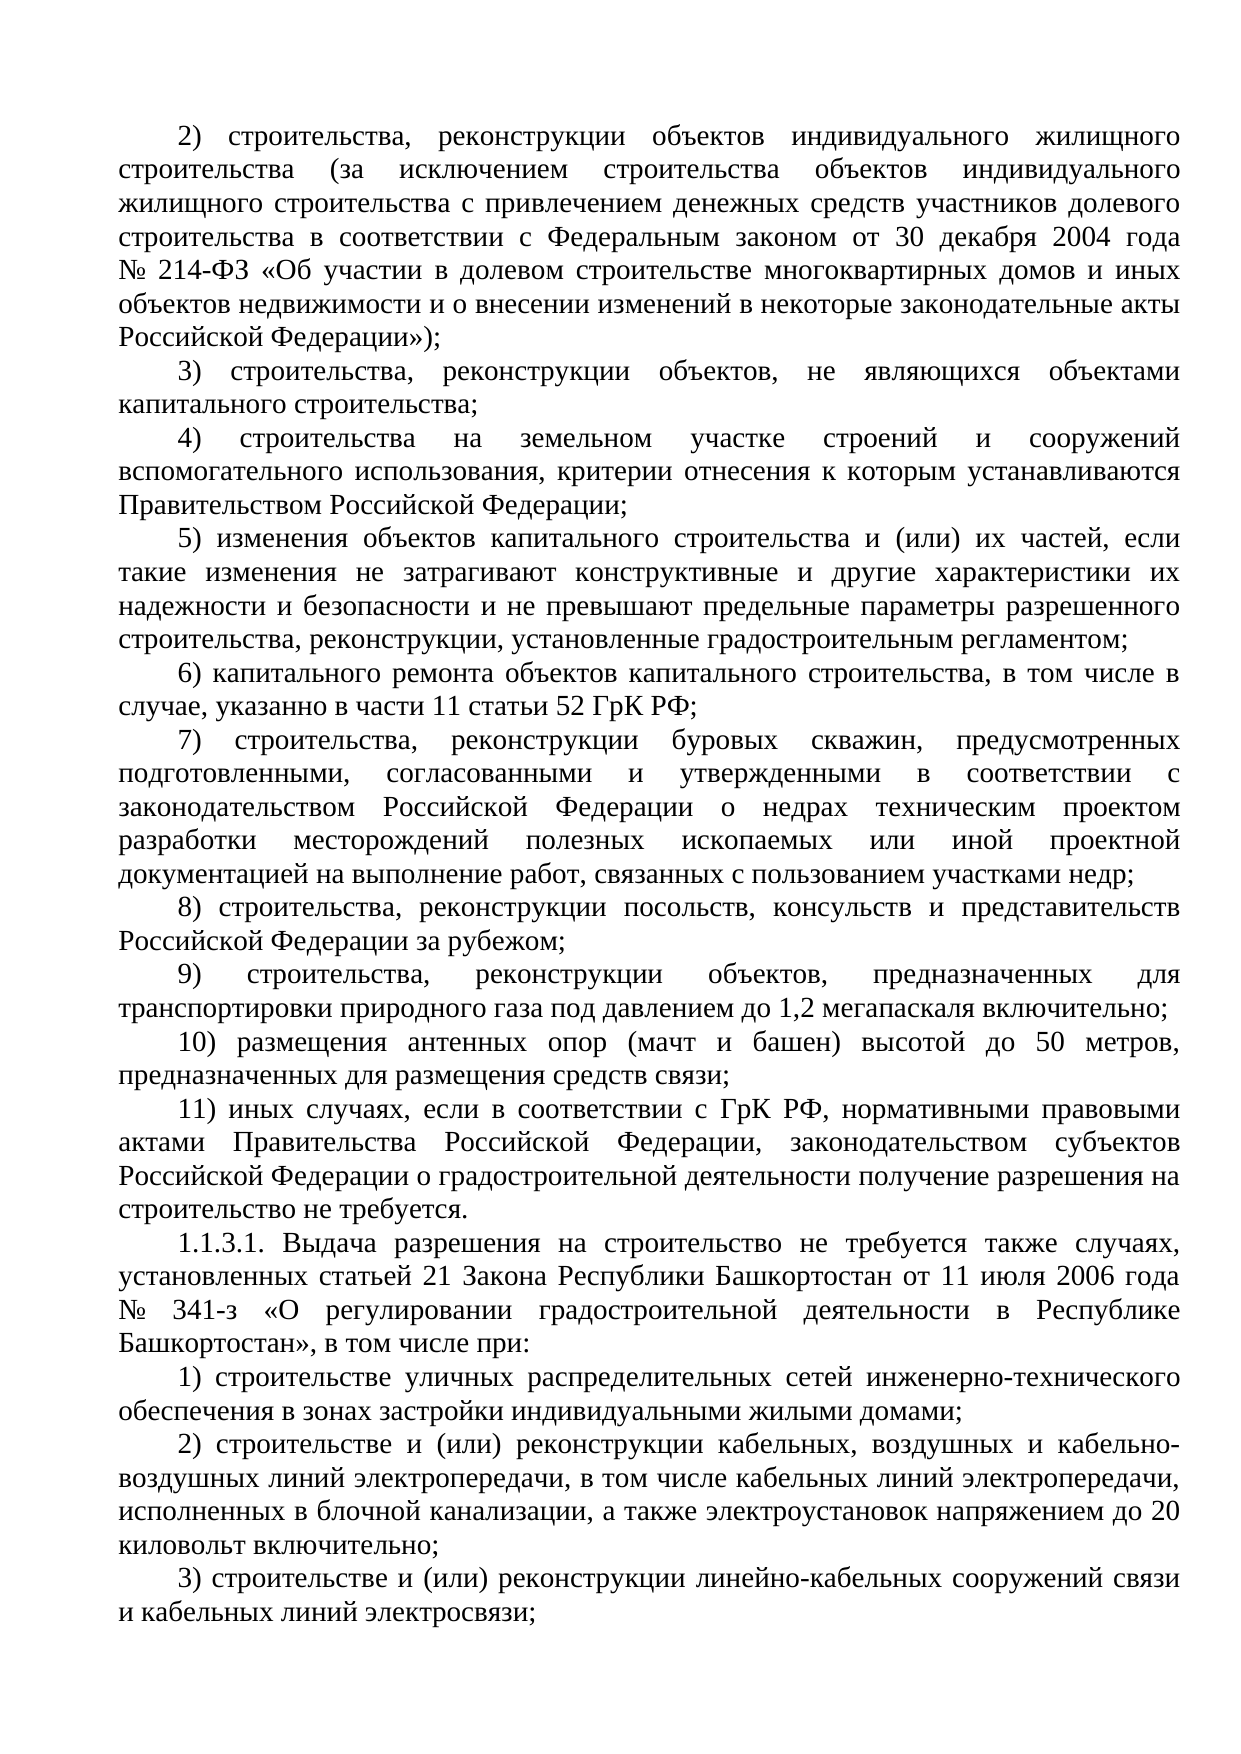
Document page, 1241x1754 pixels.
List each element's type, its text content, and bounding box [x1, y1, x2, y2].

text 7) строительства, реконструкции буровых скважин, предусмотренных подготовленными, согласованными и утвержденными в соответствии с законодательством Российской Федерации о недрах техническим проектом разработки месторождений полезных ископаемых или иной проектной документацией на выполнение работ, связанных с пользованием участками недр; [118, 722, 1181, 889]
text 2) строительства, реконструкции объектов индивидуального жилищного строительства (за исключением строительства объектов индивидуального жилищного строительства с привлечением денежных средств участников долевого строительства в соответствии с Федеральным законом от 30 декабря 2004 года № 214-ФЗ «Об участии в долевом строительстве многоквартирных домов и иных объектов недвижимости и о внесении изменений в некоторые законодательные акты Российской Федерации»); [118, 118, 1181, 353]
text 8) строительства, реконструкции посольств, консульств и представительств Российской Федерации за рубежом; [118, 889, 1181, 957]
text 9) строительства, реконструкции объектов, предназначенных для транспортировки природного газа под давлением до 1,2 мегапаскаля включительно; [118, 957, 1181, 1024]
text 1.1.3.1. Выдача разрешения на строительство не требуется также случаях, установленных статьей 21 Закона Республики Башкортостан от 11 июля 2006 года № 341-з «О регулировании градостроительной деятельности в Республике Башкортостан», в том числе при: [118, 1225, 1181, 1359]
text 1) строительстве уличных распределительных сетей инженерно-технического обеспечения в зонах застройки индивидуальными жилыми домами; [118, 1359, 1181, 1426]
text 3) строительства, реконструкции объектов, не являющихся объектами капитального строительства; [118, 353, 1181, 420]
text 10) размещения антенных опор (мачт и башен) высотой до 50 метров, предназначенных для размещения средств связи; [118, 1024, 1181, 1091]
text 2) строительстве и (или) реконструкции кабельных, воздушных и кабельно-воздушных линий электропередачи, в том числе кабельных линий электропередачи, исполненных в блочной канализации, а также электроустановок напряжением до 20 киловольт включительно; [118, 1426, 1181, 1560]
text 5) изменения объектов капитального строительства и (или) их частей, если такие изменения не затрагивают конструктивные и другие характеристики их надежности и безопасности и не превышают предельные параметры разрешенного строительства, реконструкции, установленные градостроительным регламентом; [118, 521, 1181, 655]
text 11) иных случаях, если в соответствии с ГрК РФ, нормативными правовыми актами Правительства Российской Федерации, законодательством субъектов Российской Федерации о градостроительной деятельности получение разрешения на строительство не требуется. [118, 1091, 1181, 1225]
text 4) строительства на земельном участке строений и сооружений вспомогательного использования, критерии отнесения к которым устанавливаются Правительством Российской Федерации; [118, 420, 1181, 521]
text 3) строительстве и (или) реконструкции линейно-кабельных сооружений связи и кабельных линий электросвязи; [118, 1560, 1181, 1627]
text 6) капитального ремонта объектов капитального строительства, в том числе в случае, указанно в части 11 статьи 52 ГрК РФ; [118, 655, 1181, 722]
